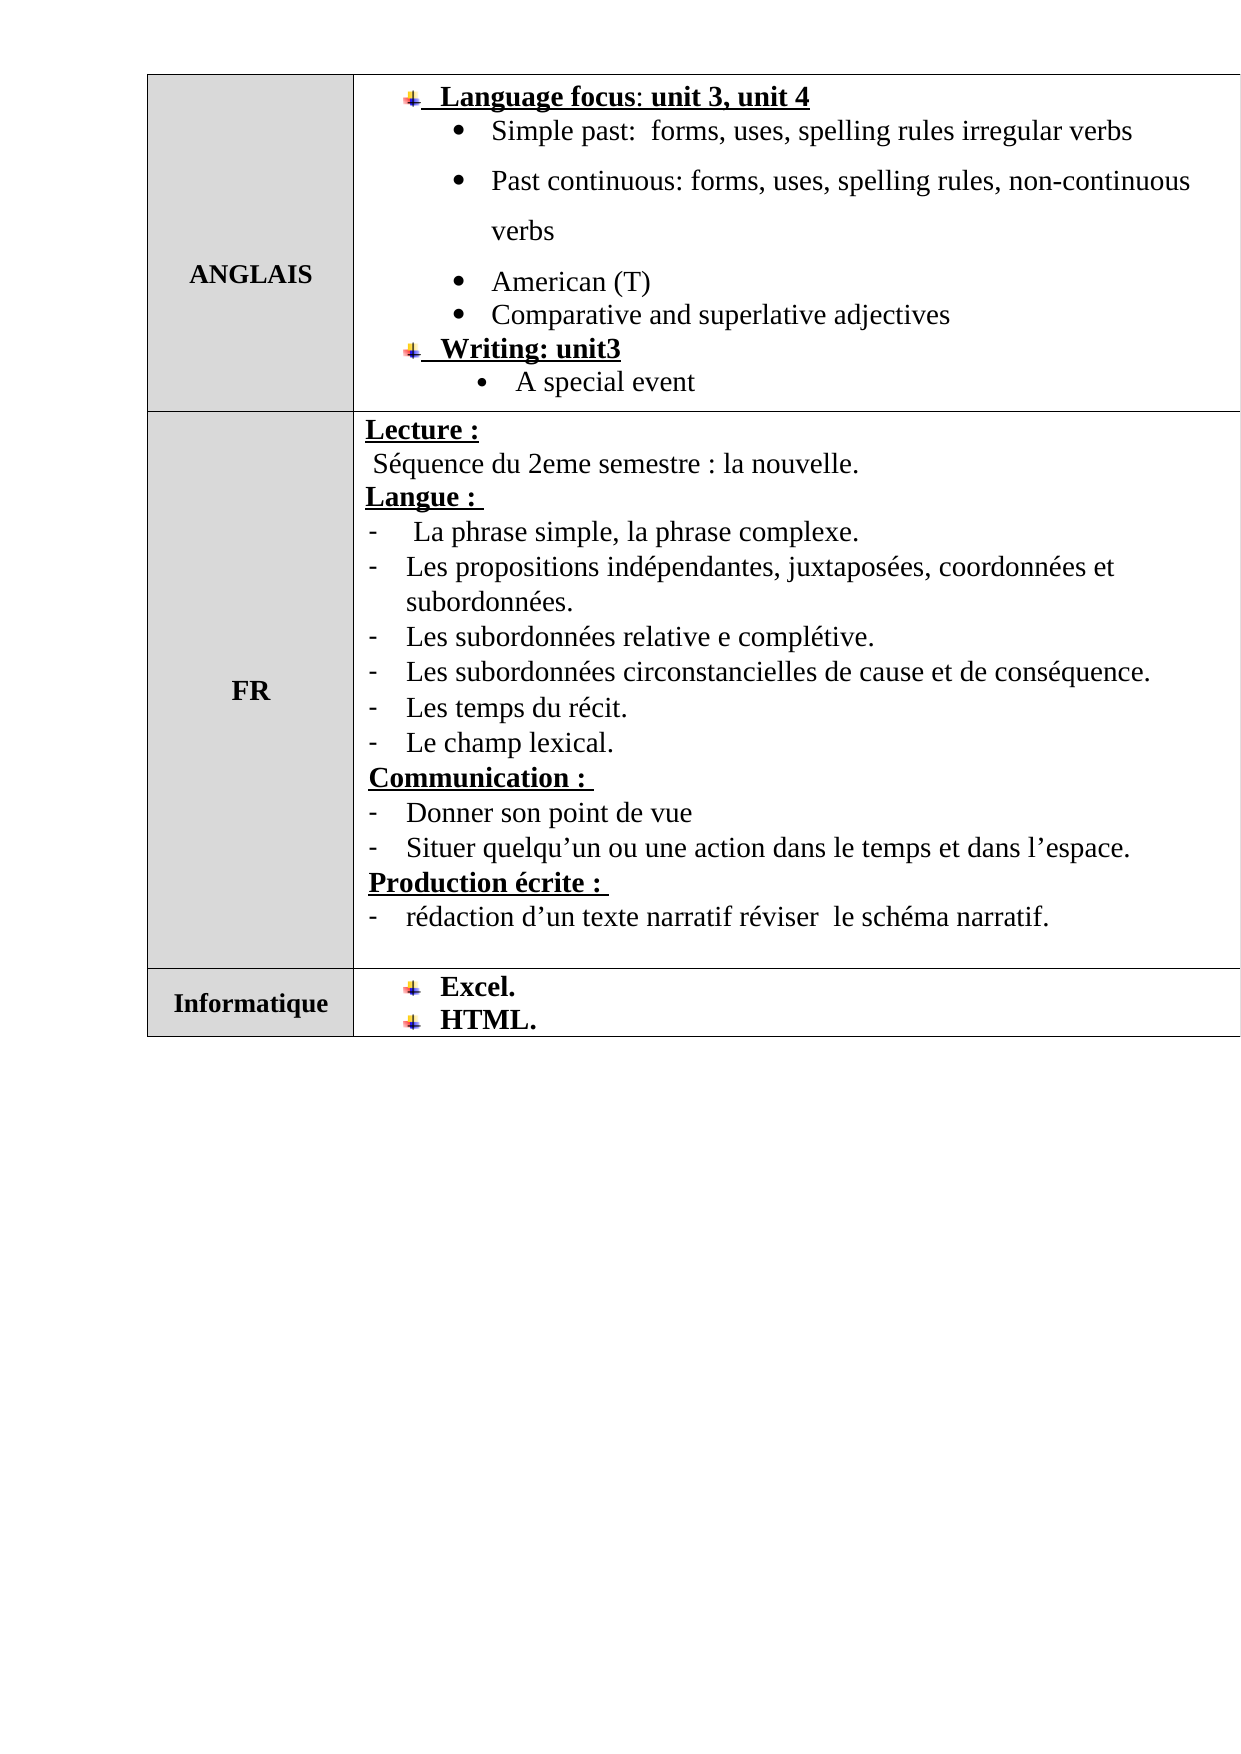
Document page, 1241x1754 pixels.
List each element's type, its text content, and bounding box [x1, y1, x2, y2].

picture [403, 341, 421, 359]
table_cell Language focus: unit 3, unit 4 Simple past: forms, uses, spelling rules irregular verbs Past continuous: forms, uses, spelling rules, non-continuous verbs American (T) Comparative and superlative adjectives Writing: unit3 A special event [354, 75, 1240, 411]
table_cell Informatique [148, 969, 353, 1036]
table_cell ANGLAIS [148, 75, 353, 411]
picture [403, 979, 421, 996]
picture [403, 1013, 421, 1030]
table_cell Excel. HTML. [354, 969, 1240, 1036]
picture [403, 89, 421, 107]
table_cell Lecture : Séquence du 2eme semestre : la nouvelle. Langue : La phrase simple, la phrase complexe. Les propositions indépendantes, juxtaposées, coordonnées et subordonnées. Les subordonnées relative e complétive. Les subordonnées circonstancielles de cause et de conséquence. Les temps du récit. Le champ lexical. Communication : Donner son point de vue Situer quelqu’un ou une action dans le temps et dans l’espace. Production écrite : rédaction d’un texte narratif réviser le schéma narratif. [354, 412, 1240, 968]
table_cell FR [148, 412, 353, 968]
